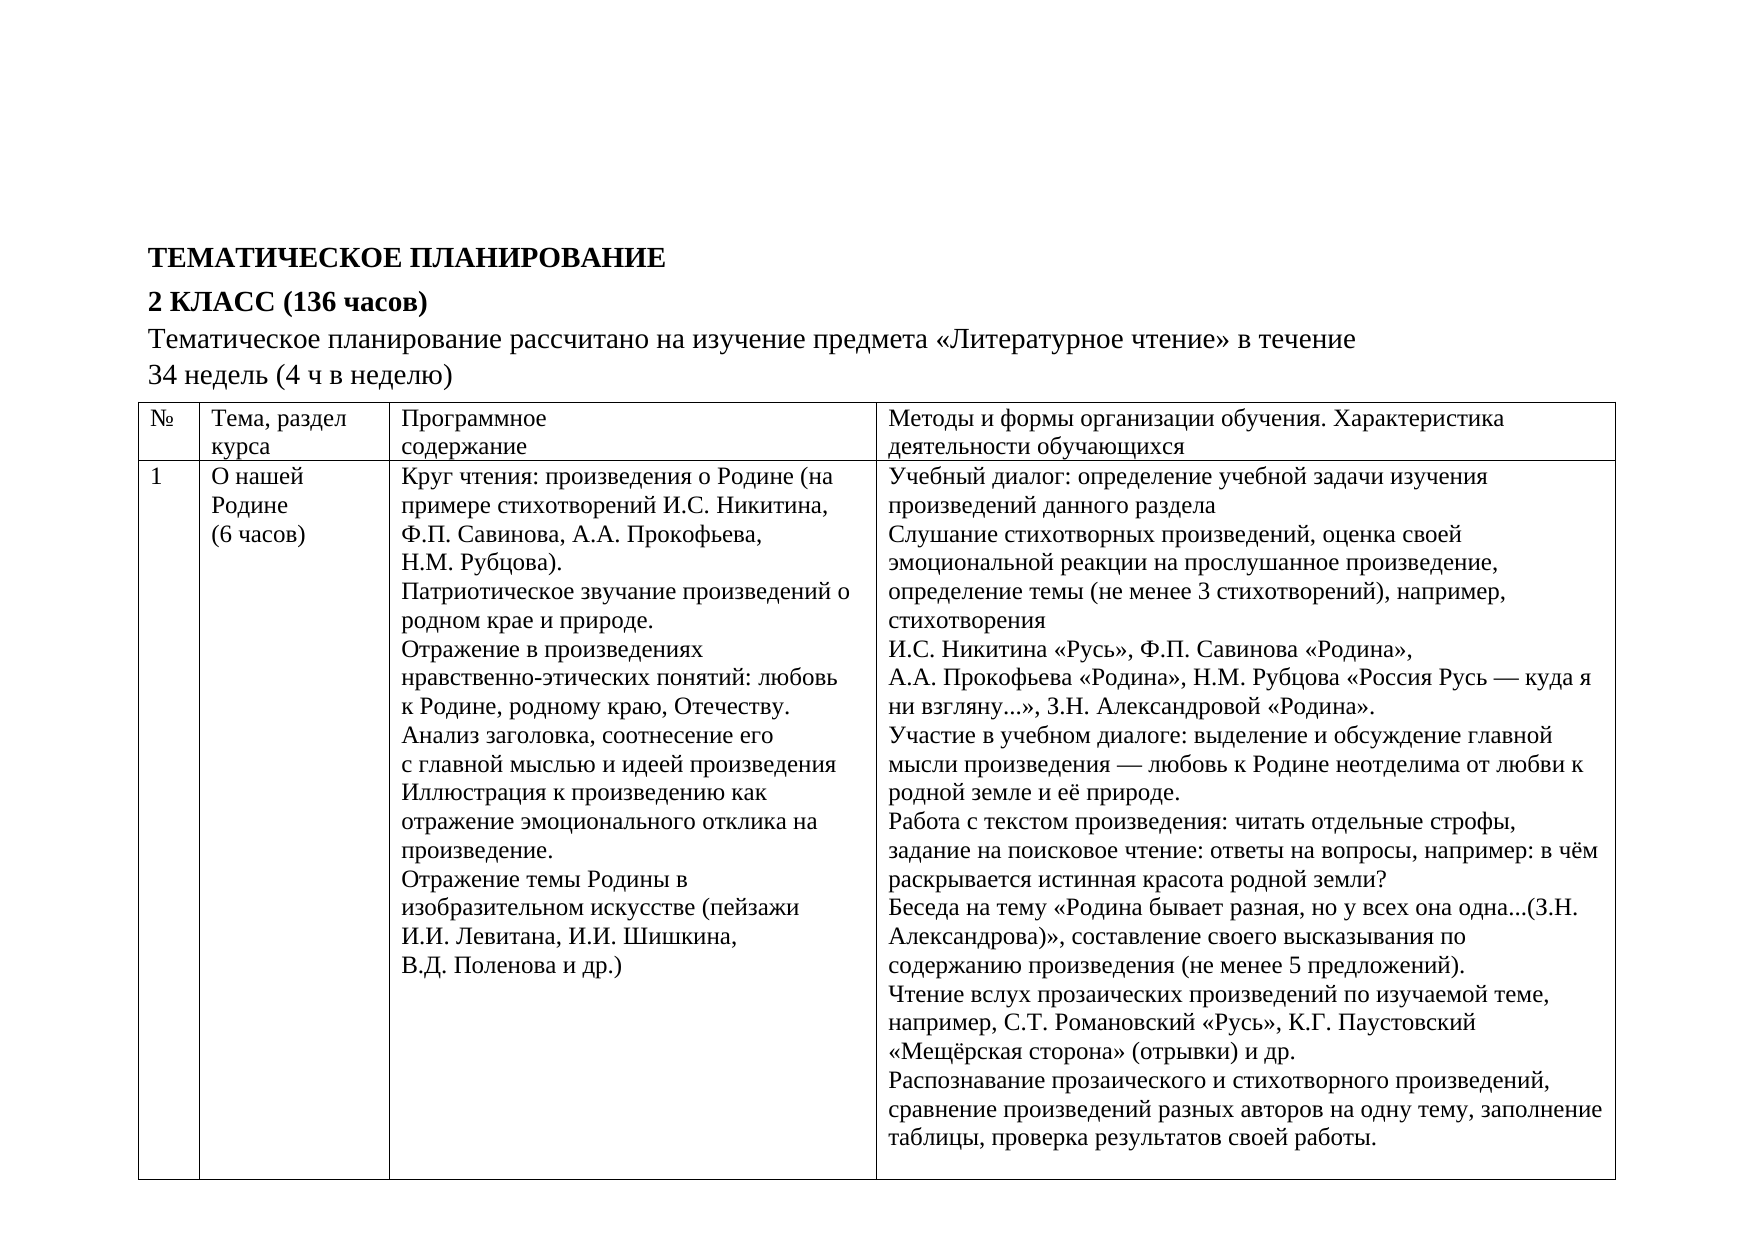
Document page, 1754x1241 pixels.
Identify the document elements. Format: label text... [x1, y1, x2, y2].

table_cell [390, 461, 876, 1179]
table_header Тема, раздел курса [200, 403, 389, 460]
text ТЕМАТИЧЕСКОЕ ПЛАНИРОВАНИЕ [148, 240, 1559, 273]
table_header Методы и формы организации обучения. Характеристика деятельности обучающихся [877, 403, 1615, 460]
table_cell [200, 461, 389, 1179]
table_cell 1 [139, 461, 199, 1179]
text 2 КЛАСС (136 часов) [148, 284, 1559, 318]
text Тематическое планирование рассчитано на изучение предмета «Литературное чтение» в течение 34 недель (4 ч в неделю) [148, 321, 1559, 391]
table_header Программное содержание [390, 403, 876, 460]
table_header № [139, 403, 199, 460]
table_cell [877, 461, 1615, 1179]
